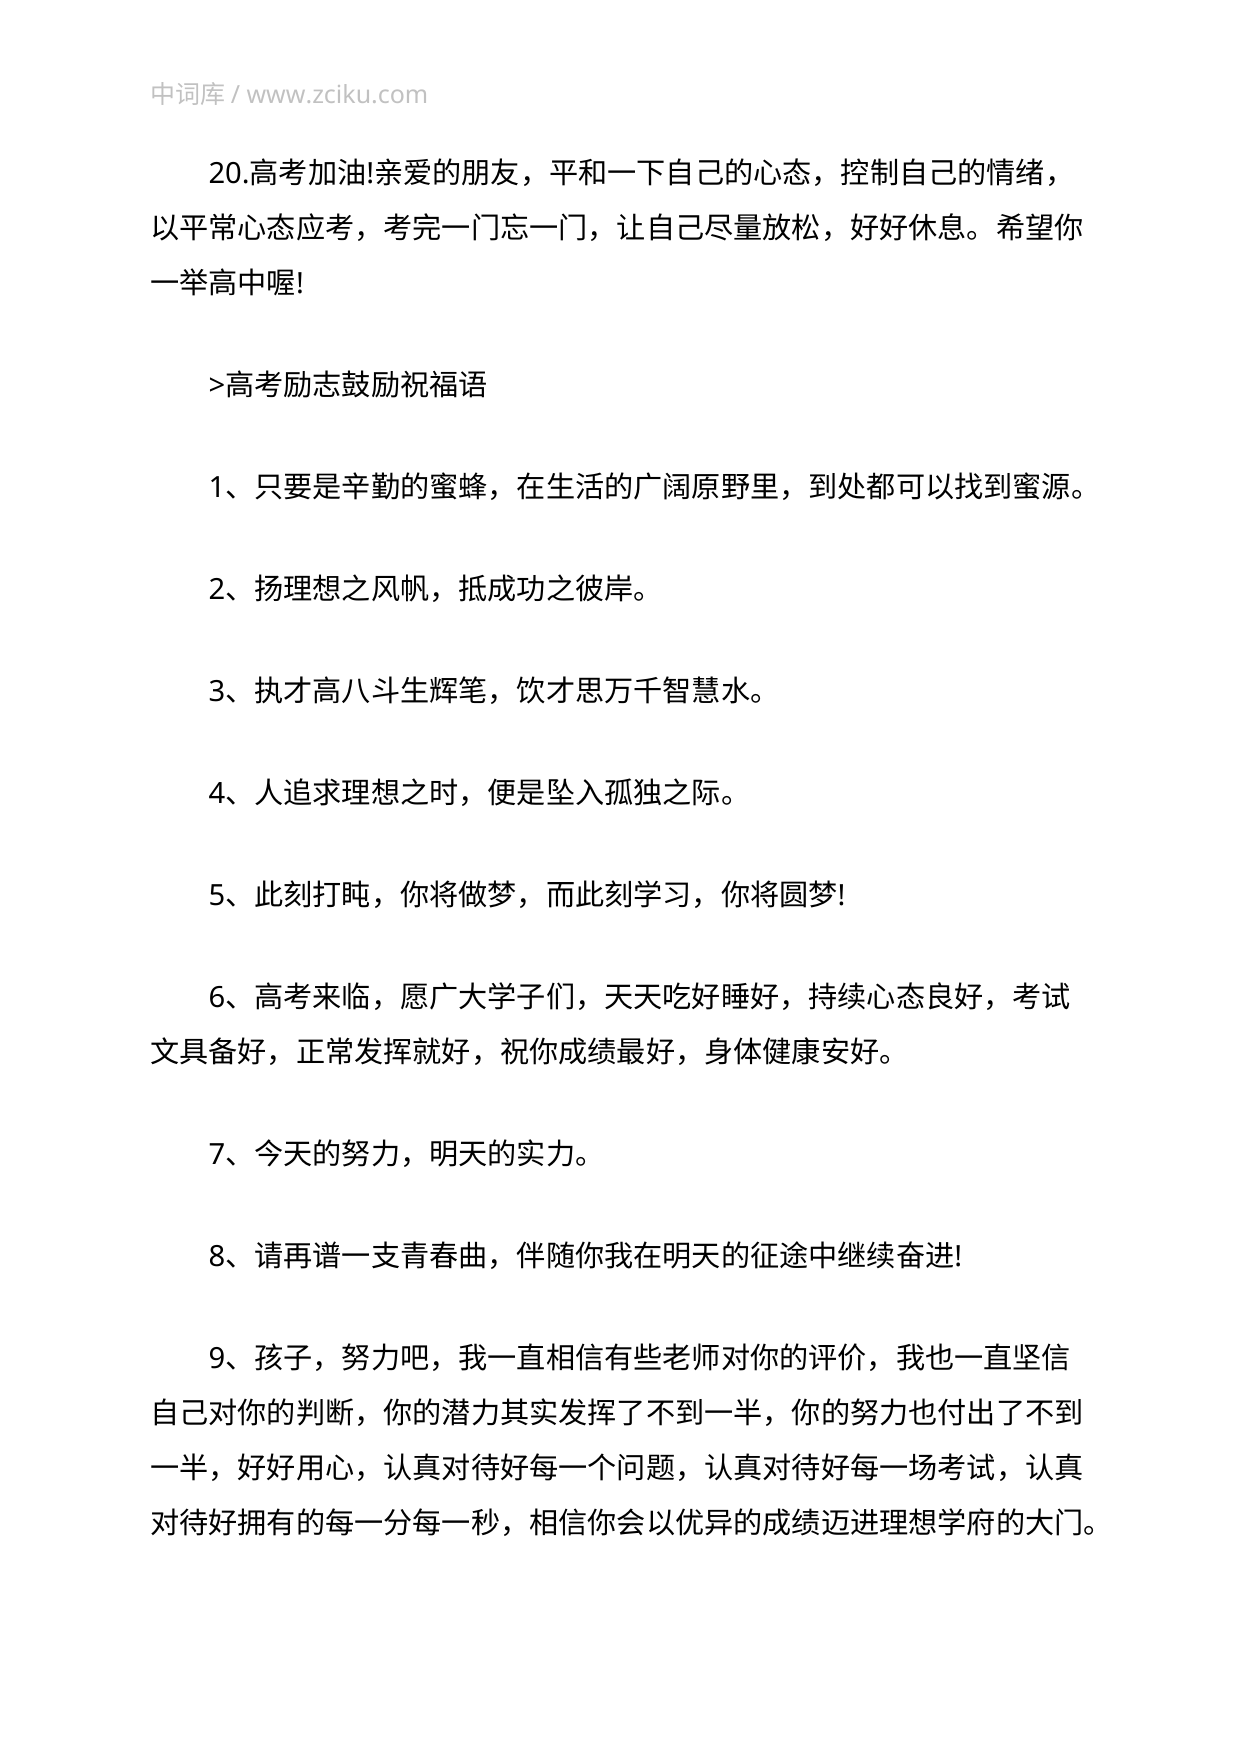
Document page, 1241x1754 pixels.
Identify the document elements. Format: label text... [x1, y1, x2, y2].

text 6、高考来临，愿广大学子们，天天吃好睡好，持续心态良好，考试文具备好，正常发挥就好，祝你成绩最好，身体健康安好。 [150, 974, 1090, 1071]
text 4、人追求理想之时，便是坠入孤独之际。 [150, 770, 1090, 812]
text 5、此刻打盹，你将做梦，而此刻学习，你将圆梦! [150, 872, 1090, 914]
text 7、今天的努力，明天的实力。 [150, 1131, 1090, 1173]
text 9、孩子，努力吧，我一直相信有些老师对你的评价，我也一直坚信自己对你的判断，你的潜力其实发挥了不到一半，你的努力也付出了不到一半，好好用心，认真对待好每一个问题，认真对待好每一场考试，认真对待好拥有的每一分每一秒，相信你会以优异的成绩迈进理想学府的大门。 [150, 1334, 1090, 1542]
text 3、执才高八斗生辉笔，饮才思万千智慧水。 [150, 668, 1090, 710]
text 8、请再谱一支青春曲，伴随你我在明天的征途中继续奋进! [150, 1232, 1090, 1275]
text 1、只要是辛勤的蜜蜂，在生活的广阔原野里，到处都可以找到蜜源。 [150, 464, 1090, 506]
text 2、扬理想之风帆，抵成功之彼岸。 [150, 566, 1090, 608]
text >高考励志鼓励祝福语 [150, 362, 1090, 404]
text 20.高考加油!亲爱的朋友，平和一下自己的心态，控制自己的情绪，以平常心态应考，考完一门忘一门，让自己尽量放松，好好休息。希望你一举高中喔! [150, 150, 1090, 302]
